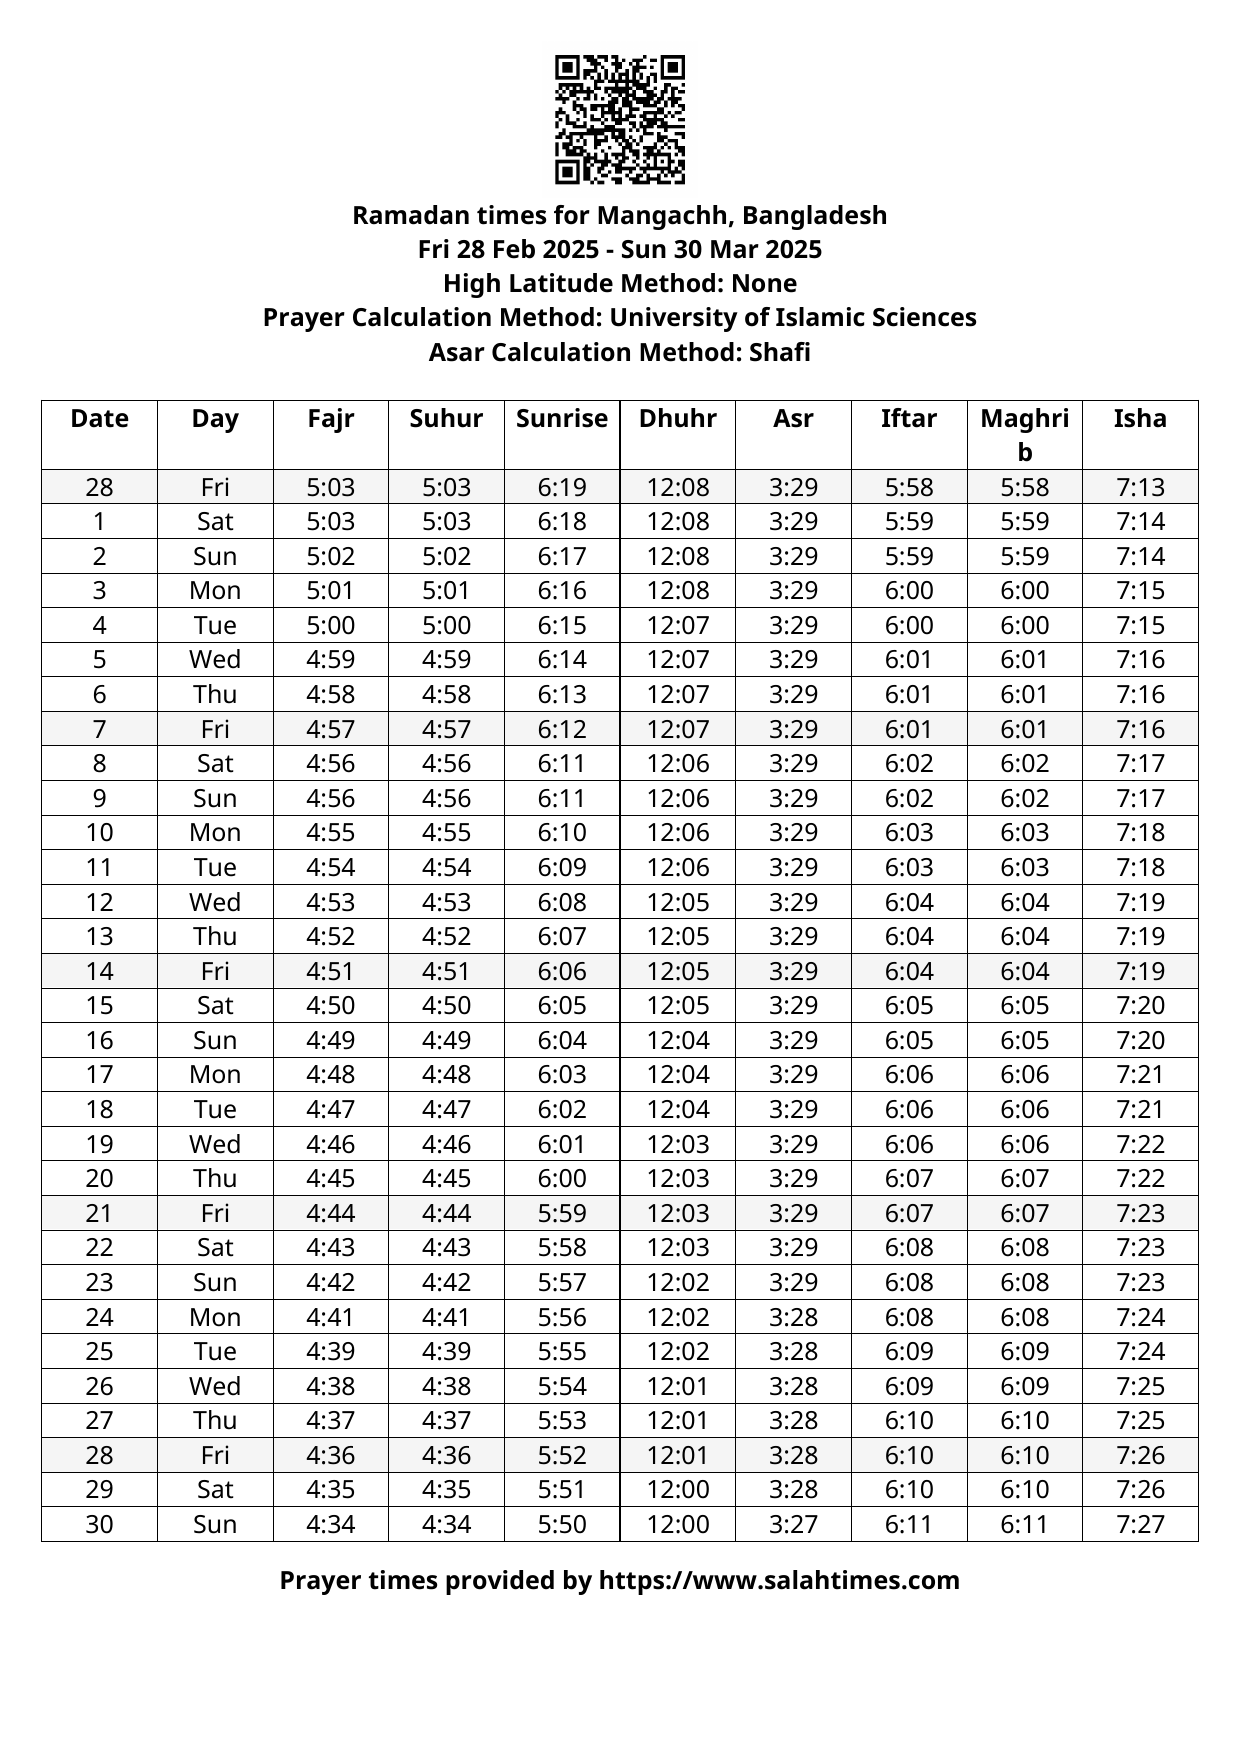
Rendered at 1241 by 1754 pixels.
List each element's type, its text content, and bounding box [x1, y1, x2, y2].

table_cell 7:21 [1083, 1092, 1198, 1126]
table_cell 6:16 [505, 574, 619, 607]
table_cell 8 [42, 746, 157, 780]
table_cell 6:04 [968, 919, 1082, 953]
table_cell 6:06 [968, 1058, 1082, 1091]
table_cell 7:27 [1083, 1507, 1198, 1541]
table_cell 3:29 [736, 746, 851, 780]
table_cell Thu [158, 1161, 273, 1195]
table_cell 12:08 [621, 539, 735, 572]
table_cell Sun [158, 1265, 273, 1299]
table_cell Mon [158, 1058, 273, 1091]
table_cell 6:03 [505, 1058, 619, 1091]
table_cell 3:29 [736, 1127, 851, 1160]
table_header Asr [736, 401, 851, 469]
table_cell 6:08 [968, 1300, 1082, 1333]
table_cell Tue [158, 1334, 273, 1368]
table_cell 19 [42, 1127, 157, 1160]
table_cell 7:22 [1083, 1161, 1198, 1195]
text Fri 28 Feb 2025 - Sun 30 Mar 2025 [42, 232, 1198, 266]
table_cell 6:00 [852, 608, 967, 642]
table_cell Fri [158, 1438, 273, 1472]
table_cell 12:00 [621, 1473, 735, 1506]
table_cell 4:55 [389, 816, 504, 849]
table_cell 4:54 [389, 850, 504, 884]
table_cell 4:51 [274, 954, 388, 987]
table_cell 6:02 [852, 746, 967, 780]
table_cell 6:10 [852, 1473, 967, 1506]
table_cell 5:54 [505, 1369, 619, 1402]
table_cell 12:01 [621, 1369, 735, 1402]
table_cell 6:07 [968, 1161, 1082, 1195]
table_cell 3:29 [736, 470, 851, 503]
table_cell 12:02 [621, 1334, 735, 1368]
table_cell Sat [158, 746, 273, 780]
table_cell 4 [42, 608, 157, 642]
table_cell 6:01 [505, 1127, 619, 1160]
table_cell 3:29 [736, 850, 851, 884]
table_cell 7:25 [1083, 1404, 1198, 1437]
table_cell 9 [42, 781, 157, 814]
table_cell 6:01 [968, 677, 1082, 711]
table_cell 3:29 [736, 643, 851, 676]
table_cell 6:08 [852, 1231, 967, 1264]
table_cell 6:15 [505, 608, 619, 642]
table_cell 6:04 [852, 919, 967, 953]
table_cell 6:18 [505, 504, 619, 538]
text Asar Calculation Method: Shafi [42, 334, 1198, 368]
table_cell 4:59 [274, 643, 388, 676]
table_cell Sun [158, 1507, 273, 1541]
table_cell 3:28 [736, 1473, 851, 1506]
table_cell 3:28 [736, 1369, 851, 1402]
table_cell 4:52 [274, 919, 388, 953]
table_header Sunrise [505, 401, 619, 469]
table_cell 4:34 [274, 1507, 388, 1541]
table_cell 4:50 [274, 989, 388, 1022]
table_cell 12:03 [621, 1127, 735, 1160]
table_cell 12:05 [621, 989, 735, 1022]
table_cell 3:29 [736, 608, 851, 642]
table_cell 3:29 [736, 885, 851, 918]
table_cell 7:20 [1083, 1023, 1198, 1057]
table_cell 24 [42, 1300, 157, 1333]
table_cell Fri [158, 954, 273, 987]
table_cell 6:10 [505, 816, 619, 849]
table_cell 6:06 [505, 954, 619, 987]
table_cell 4:56 [274, 746, 388, 780]
table_cell 5:00 [274, 608, 388, 642]
table_cell 4:37 [274, 1404, 388, 1437]
table_cell 6:01 [852, 643, 967, 676]
table_cell 3:29 [736, 677, 851, 711]
table_cell 7:18 [1083, 816, 1198, 849]
table_cell 12:06 [621, 781, 735, 814]
table_cell 4:37 [389, 1404, 504, 1437]
table_cell 6:06 [852, 1092, 967, 1126]
table_cell 4:50 [389, 989, 504, 1022]
table_cell Tue [158, 850, 273, 884]
table_cell 3:29 [736, 781, 851, 814]
table_cell 12:04 [621, 1092, 735, 1126]
table_cell 6:11 [505, 781, 619, 814]
table_cell Wed [158, 643, 273, 676]
table_cell 4:39 [274, 1334, 388, 1368]
table_cell Sun [158, 539, 273, 572]
table_cell 6:00 [968, 608, 1082, 642]
table_cell 6:07 [505, 919, 619, 953]
table_cell 6:06 [968, 1127, 1082, 1160]
table_cell 5:03 [274, 504, 388, 538]
table_cell 7:20 [1083, 989, 1198, 1022]
table_cell 6:08 [852, 1300, 967, 1333]
table_cell 4:55 [274, 816, 388, 849]
table_cell 4:58 [389, 677, 504, 711]
table_cell 3:28 [736, 1334, 851, 1368]
table_cell 6:11 [852, 1507, 967, 1541]
table_cell 20 [42, 1161, 157, 1195]
table_cell 5:56 [505, 1300, 619, 1333]
table_cell 7:25 [1083, 1369, 1198, 1402]
table_cell 7:17 [1083, 746, 1198, 780]
table_cell 6:03 [852, 850, 967, 884]
table_cell 12:00 [621, 1507, 735, 1541]
table_cell 6:03 [968, 850, 1082, 884]
table_cell 6:10 [968, 1438, 1082, 1472]
table_cell 12:03 [621, 1231, 735, 1264]
table_cell 3:29 [736, 954, 851, 987]
table_cell 4:49 [274, 1023, 388, 1057]
table_cell 3:29 [736, 712, 851, 745]
table_cell 4:44 [274, 1196, 388, 1229]
table_cell 6:04 [852, 885, 967, 918]
table_cell 4:48 [389, 1058, 504, 1091]
table_cell 7:26 [1083, 1473, 1198, 1506]
table_cell 6:07 [852, 1161, 967, 1195]
table_cell Fri [158, 1196, 273, 1229]
table_cell 6:00 [968, 574, 1082, 607]
table_cell 3:29 [736, 989, 851, 1022]
table_cell 23 [42, 1265, 157, 1299]
table_cell 7:24 [1083, 1334, 1198, 1368]
table_cell 29 [42, 1473, 157, 1506]
table_cell 6:09 [968, 1334, 1082, 1368]
table_cell 3:29 [736, 574, 851, 607]
table_cell 21 [42, 1196, 157, 1229]
table_cell Wed [158, 1369, 273, 1402]
table_cell 5:51 [505, 1473, 619, 1506]
table_cell 12:01 [621, 1404, 735, 1437]
table_cell 7:16 [1083, 677, 1198, 711]
table_cell 6:08 [505, 885, 619, 918]
table_cell 6:04 [505, 1023, 619, 1057]
table_cell 12:07 [621, 643, 735, 676]
table_cell Wed [158, 885, 273, 918]
table_cell 5:55 [505, 1334, 619, 1368]
table_cell 6:13 [505, 677, 619, 711]
table_cell Sat [158, 504, 273, 538]
table_cell 4:56 [389, 781, 504, 814]
table_cell 3:28 [736, 1438, 851, 1472]
table_cell 4:39 [389, 1334, 504, 1368]
table_cell 5:59 [968, 539, 1082, 572]
table_cell 6:11 [505, 746, 619, 780]
table_cell 4:44 [389, 1196, 504, 1229]
table_cell 7:17 [1083, 781, 1198, 814]
table_cell 5:59 [852, 539, 967, 572]
table_cell 7:24 [1083, 1300, 1198, 1333]
table_cell 4:38 [274, 1369, 388, 1402]
table_cell 6:14 [505, 643, 619, 676]
table_cell 6:06 [852, 1058, 967, 1091]
table_cell 4:56 [274, 781, 388, 814]
table_cell Fri [158, 712, 273, 745]
table_cell 7:26 [1083, 1438, 1198, 1472]
table_cell 5:03 [389, 470, 504, 503]
table_cell 6:10 [968, 1473, 1082, 1506]
table_header Maghrib [968, 401, 1082, 469]
table_cell 7:23 [1083, 1265, 1198, 1299]
table_cell 12:05 [621, 885, 735, 918]
table_cell 14 [42, 954, 157, 987]
table_cell 11 [42, 850, 157, 884]
table_cell 1 [42, 504, 157, 538]
table_cell 6:12 [505, 712, 619, 745]
table_cell 7:19 [1083, 885, 1198, 918]
table_cell 7:18 [1083, 850, 1198, 884]
table_cell 18 [42, 1092, 157, 1126]
table_cell 3:28 [736, 1300, 851, 1333]
picture [542, 41, 699, 198]
table_cell 12:08 [621, 574, 735, 607]
table_cell 6:08 [968, 1265, 1082, 1299]
table_cell Sat [158, 989, 273, 1022]
table_cell 7:15 [1083, 608, 1198, 642]
table_cell Thu [158, 919, 273, 953]
table_cell 7:16 [1083, 643, 1198, 676]
table_cell 12:08 [621, 470, 735, 503]
table_cell 5:00 [389, 608, 504, 642]
table_cell 25 [42, 1334, 157, 1368]
table_cell 3:28 [736, 1404, 851, 1437]
table_header Suhur [389, 401, 504, 469]
table_cell 12 [42, 885, 157, 918]
table_cell 4:43 [274, 1231, 388, 1264]
table_cell 5:58 [852, 470, 967, 503]
table_cell 6:05 [968, 989, 1082, 1022]
table_cell 12:02 [621, 1300, 735, 1333]
table_header Day [158, 401, 273, 469]
table_cell 6:09 [505, 850, 619, 884]
table_cell 3:29 [736, 1161, 851, 1195]
table_cell 12:07 [621, 712, 735, 745]
table_cell 6:19 [505, 470, 619, 503]
table_cell 5:58 [505, 1231, 619, 1264]
table_cell 6:10 [852, 1438, 967, 1472]
table_cell Sun [158, 1023, 273, 1057]
table_cell 5:01 [274, 574, 388, 607]
table_cell 12:08 [621, 504, 735, 538]
table_cell 5:58 [968, 470, 1082, 503]
table_cell 3:29 [736, 1196, 851, 1229]
table_cell 6:02 [505, 1092, 619, 1126]
table_cell 4:34 [389, 1507, 504, 1541]
table_cell 12:06 [621, 746, 735, 780]
table_cell 13 [42, 919, 157, 953]
table_cell 12:04 [621, 1058, 735, 1091]
table_cell Tue [158, 608, 273, 642]
table_cell 6:03 [968, 816, 1082, 849]
table_cell 4:35 [274, 1473, 388, 1506]
table_cell 7:13 [1083, 470, 1198, 503]
table_cell 6:00 [505, 1161, 619, 1195]
table_cell 2 [42, 539, 157, 572]
table_cell 5:52 [505, 1438, 619, 1472]
table_cell 6:01 [968, 712, 1082, 745]
table_cell 3:27 [736, 1507, 851, 1541]
table_cell 12:05 [621, 954, 735, 987]
table_cell 6:09 [852, 1369, 967, 1402]
table_cell 3:29 [736, 1231, 851, 1264]
table_cell 6:09 [968, 1369, 1082, 1402]
table_cell 4:36 [274, 1438, 388, 1472]
table_cell 12:07 [621, 677, 735, 711]
table_cell 5:59 [968, 504, 1082, 538]
table_cell 12:02 [621, 1265, 735, 1299]
table_cell 6:02 [968, 781, 1082, 814]
table_cell 12:03 [621, 1196, 735, 1229]
table_cell 27 [42, 1404, 157, 1437]
table_cell 7:23 [1083, 1196, 1198, 1229]
table_cell 5:03 [389, 504, 504, 538]
table_cell 6 [42, 677, 157, 711]
table_cell 4:53 [389, 885, 504, 918]
table_cell 4:46 [389, 1127, 504, 1160]
table_cell Mon [158, 816, 273, 849]
table_cell 4:41 [389, 1300, 504, 1333]
table_cell 7 [42, 712, 157, 745]
table_cell 4:48 [274, 1058, 388, 1091]
table_header Iftar [852, 401, 967, 469]
table_cell 4:49 [389, 1023, 504, 1057]
table_cell 6:07 [852, 1196, 967, 1229]
table_cell 5:59 [852, 504, 967, 538]
table_cell 16 [42, 1023, 157, 1057]
table_cell Thu [158, 677, 273, 711]
table_cell 6:01 [852, 712, 967, 745]
table_cell 6:05 [505, 989, 619, 1022]
table_cell Wed [158, 1127, 273, 1160]
table_cell 10 [42, 816, 157, 849]
table_cell 3:29 [736, 816, 851, 849]
table_header Date [42, 401, 157, 469]
table_cell 5:01 [389, 574, 504, 607]
table_cell 6:04 [852, 954, 967, 987]
table_cell Sat [158, 1473, 273, 1506]
table_header Fajr [274, 401, 388, 469]
table_cell 6:02 [852, 781, 967, 814]
table_cell Mon [158, 574, 273, 607]
table_cell 5 [42, 643, 157, 676]
table_cell 7:15 [1083, 574, 1198, 607]
table_cell 6:08 [968, 1231, 1082, 1264]
table_cell 3:29 [736, 919, 851, 953]
table_cell 12:07 [621, 608, 735, 642]
table_cell 6:04 [968, 885, 1082, 918]
table_cell 6:10 [968, 1404, 1082, 1437]
table_cell 6:08 [852, 1265, 967, 1299]
table_header Dhuhr [621, 401, 735, 469]
table_cell Sat [158, 1231, 273, 1264]
table_cell 4:59 [389, 643, 504, 676]
table_cell 4:54 [274, 850, 388, 884]
table_cell 5:57 [505, 1265, 619, 1299]
table_cell 3:29 [736, 1058, 851, 1091]
table_cell 6:01 [852, 677, 967, 711]
table_cell 5:03 [274, 470, 388, 503]
table_cell 4:57 [274, 712, 388, 745]
table_cell 3:29 [736, 1265, 851, 1299]
table_cell 4:47 [274, 1092, 388, 1126]
table_cell 4:51 [389, 954, 504, 987]
table_cell 6:07 [968, 1196, 1082, 1229]
table_cell Fri [158, 470, 273, 503]
text Prayer times provided by https://www.salahtimes.com [42, 1563, 1198, 1597]
table_cell Sun [158, 781, 273, 814]
table_cell 4:38 [389, 1369, 504, 1402]
table_cell 6:00 [852, 574, 967, 607]
table_cell 6:06 [968, 1092, 1082, 1126]
text High Latitude Method: None [42, 266, 1198, 300]
table_cell 3 [42, 574, 157, 607]
table_cell 7:16 [1083, 712, 1198, 745]
table_cell 4:42 [274, 1265, 388, 1299]
table_cell 7:14 [1083, 539, 1198, 572]
table_cell 12:06 [621, 850, 735, 884]
text Prayer Calculation Method: University of Islamic Sciences [42, 300, 1198, 334]
table_cell 4:53 [274, 885, 388, 918]
table_cell 30 [42, 1507, 157, 1541]
table_cell 12:05 [621, 919, 735, 953]
table_cell 4:36 [389, 1438, 504, 1472]
text Ramadan times for Mangachh, Bangladesh [42, 198, 1198, 232]
table_cell 7:21 [1083, 1058, 1198, 1091]
table_cell 4:35 [389, 1473, 504, 1506]
table_cell 4:41 [274, 1300, 388, 1333]
table_cell 4:43 [389, 1231, 504, 1264]
table_cell 6:17 [505, 539, 619, 572]
table_cell 7:22 [1083, 1127, 1198, 1160]
table_cell 4:56 [389, 746, 504, 780]
table_cell 4:52 [389, 919, 504, 953]
table_cell 5:53 [505, 1404, 619, 1437]
table_cell 26 [42, 1369, 157, 1402]
table_cell 4:57 [389, 712, 504, 745]
table_cell 4:46 [274, 1127, 388, 1160]
table_cell 12:04 [621, 1023, 735, 1057]
table_cell 3:29 [736, 539, 851, 572]
table_cell 3:29 [736, 1092, 851, 1126]
table_cell Mon [158, 1300, 273, 1333]
table_cell 22 [42, 1231, 157, 1264]
table_cell 15 [42, 989, 157, 1022]
table_cell 7:23 [1083, 1231, 1198, 1264]
table_cell 6:10 [852, 1404, 967, 1437]
table_cell 3:29 [736, 1023, 851, 1057]
table_cell 5:02 [389, 539, 504, 572]
table_cell 12:06 [621, 816, 735, 849]
table_cell 6:09 [852, 1334, 967, 1368]
table_cell Tue [158, 1092, 273, 1126]
table_cell 6:11 [968, 1507, 1082, 1541]
table_cell 3:29 [736, 504, 851, 538]
table_cell 6:06 [852, 1127, 967, 1160]
table_cell 4:45 [389, 1161, 504, 1195]
table_cell 6:05 [852, 1023, 967, 1057]
table_cell 6:05 [852, 989, 967, 1022]
table_cell 5:50 [505, 1507, 619, 1541]
table_cell 5:02 [274, 539, 388, 572]
table_cell 28 [42, 470, 157, 503]
table_cell 4:47 [389, 1092, 504, 1126]
table_cell 6:01 [968, 643, 1082, 676]
table_cell 6:05 [968, 1023, 1082, 1057]
table_cell 7:14 [1083, 504, 1198, 538]
table_cell 4:58 [274, 677, 388, 711]
table_cell 12:01 [621, 1438, 735, 1472]
table_cell 4:45 [274, 1161, 388, 1195]
table_header Isha [1083, 401, 1198, 469]
table_cell 17 [42, 1058, 157, 1091]
table_cell 7:19 [1083, 919, 1198, 953]
table_cell Thu [158, 1404, 273, 1437]
table_cell 7:19 [1083, 954, 1198, 987]
table_cell 4:42 [389, 1265, 504, 1299]
table_cell 12:03 [621, 1161, 735, 1195]
table_cell 6:03 [852, 816, 967, 849]
table_cell 28 [42, 1438, 157, 1472]
table_cell 6:04 [968, 954, 1082, 987]
table_cell 6:02 [968, 746, 1082, 780]
table_cell 5:59 [505, 1196, 619, 1229]
